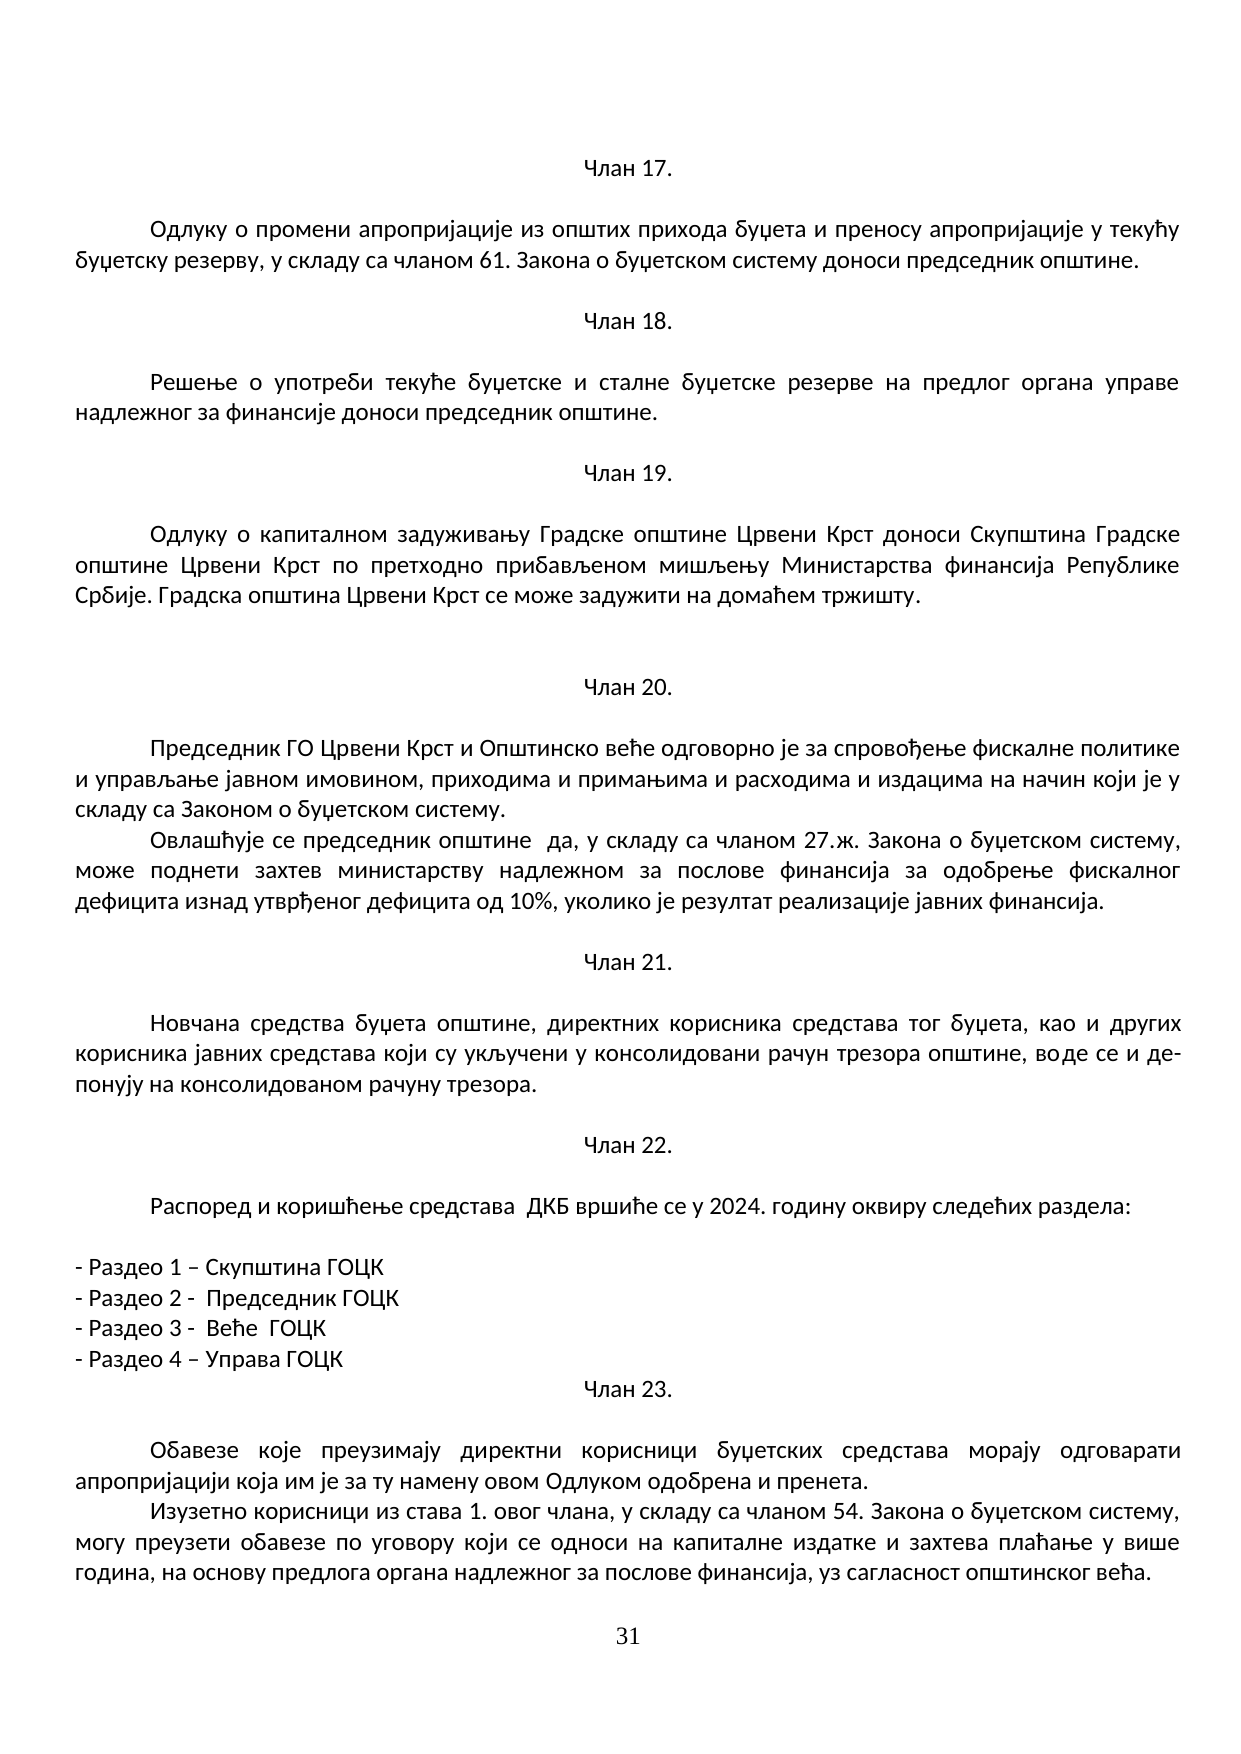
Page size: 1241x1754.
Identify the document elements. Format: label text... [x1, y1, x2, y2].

text Члан 23. [75, 1373, 1181, 1404]
text Изузетно корисници из става 1. овог члана, у складу са чланом 54. Закона о буџетском систему, могу преузети обавезе по уговору који се односи на капиталне издатке и захтева плаћање у више година, на основу предлога органа надлежног за послове финансија, уз сагласност општинског већа. [75, 1495, 1181, 1587]
text Члан 18. [75, 305, 1181, 336]
text Распоред и коришћење средстава ДКБ вршиће се у 2024. годину оквиру следећих раздела: [75, 1190, 1181, 1221]
text Обавезе које преузимају директни корисници буџетских средстава морају одговарати апропријацији која им је за ту намену овом Одлуком одобрена и пренета. [75, 1434, 1181, 1495]
text Овлашћује се председник општине да, у складу са чланом 27.ж. Закона о буџетском систему, може поднети захтев министарству надлежном за послове финансија за одобрење фискалног дефицита изнад утврђеног дефицита од 10%, уколико је резултат реализације јавних финансија. [75, 824, 1181, 915]
text Члан 21. [75, 946, 1181, 976]
text - Раздео 4 – Управа ГОЦК [75, 1343, 1181, 1373]
text Решење о употреби текуће буџетске и сталне буџетске резерве на предлог органа управе надлежног за финансије доноси председник општине. [75, 366, 1181, 427]
text - Раздео 1 – Скупштина ГОЦК [75, 1251, 1181, 1282]
text Члан 20. [75, 671, 1181, 702]
text Члан 17. [75, 152, 1181, 183]
text Члан 19. [75, 458, 1181, 488]
text Одлуку о капиталном задуживању Градске општине Црвени Крст доноси Скупштина Градске општине Црвени Крст по претходно прибављеном мишљењу Министарства финансија Републике Србије. Градска општина Црвени Крст се може задужити на домаћем тржишту. [75, 519, 1181, 610]
text Члан 22. [75, 1129, 1181, 1159]
text Председник ГО Црвени Крст и Општинско веће одговорно је за спровођење фискалне политике и управљање јавном имовином, приходима и примањима и расходима и издацима на начин који је у складу са Законом о буџетском систему. [75, 732, 1181, 824]
text - Раздео 2 - Председник ГОЦК [75, 1282, 1181, 1312]
text Новчана средства буџета општине, директних корисника средстава тог буџета, као и других корисника јавних средстава који су укључени у консолидовани рачун трезора општине, воде се и депонују на консолидованом рачуну трезора. [75, 1007, 1181, 1098]
text Одлуку о промени апропријације из општих прихода буџета и преносу апропријације у текућу буџетску резерву, у складу са чланом 61. Закона о буџетском систему доноси председник општине. [75, 213, 1181, 274]
text - Раздео 3 - Веће ГОЦК [75, 1312, 1181, 1343]
